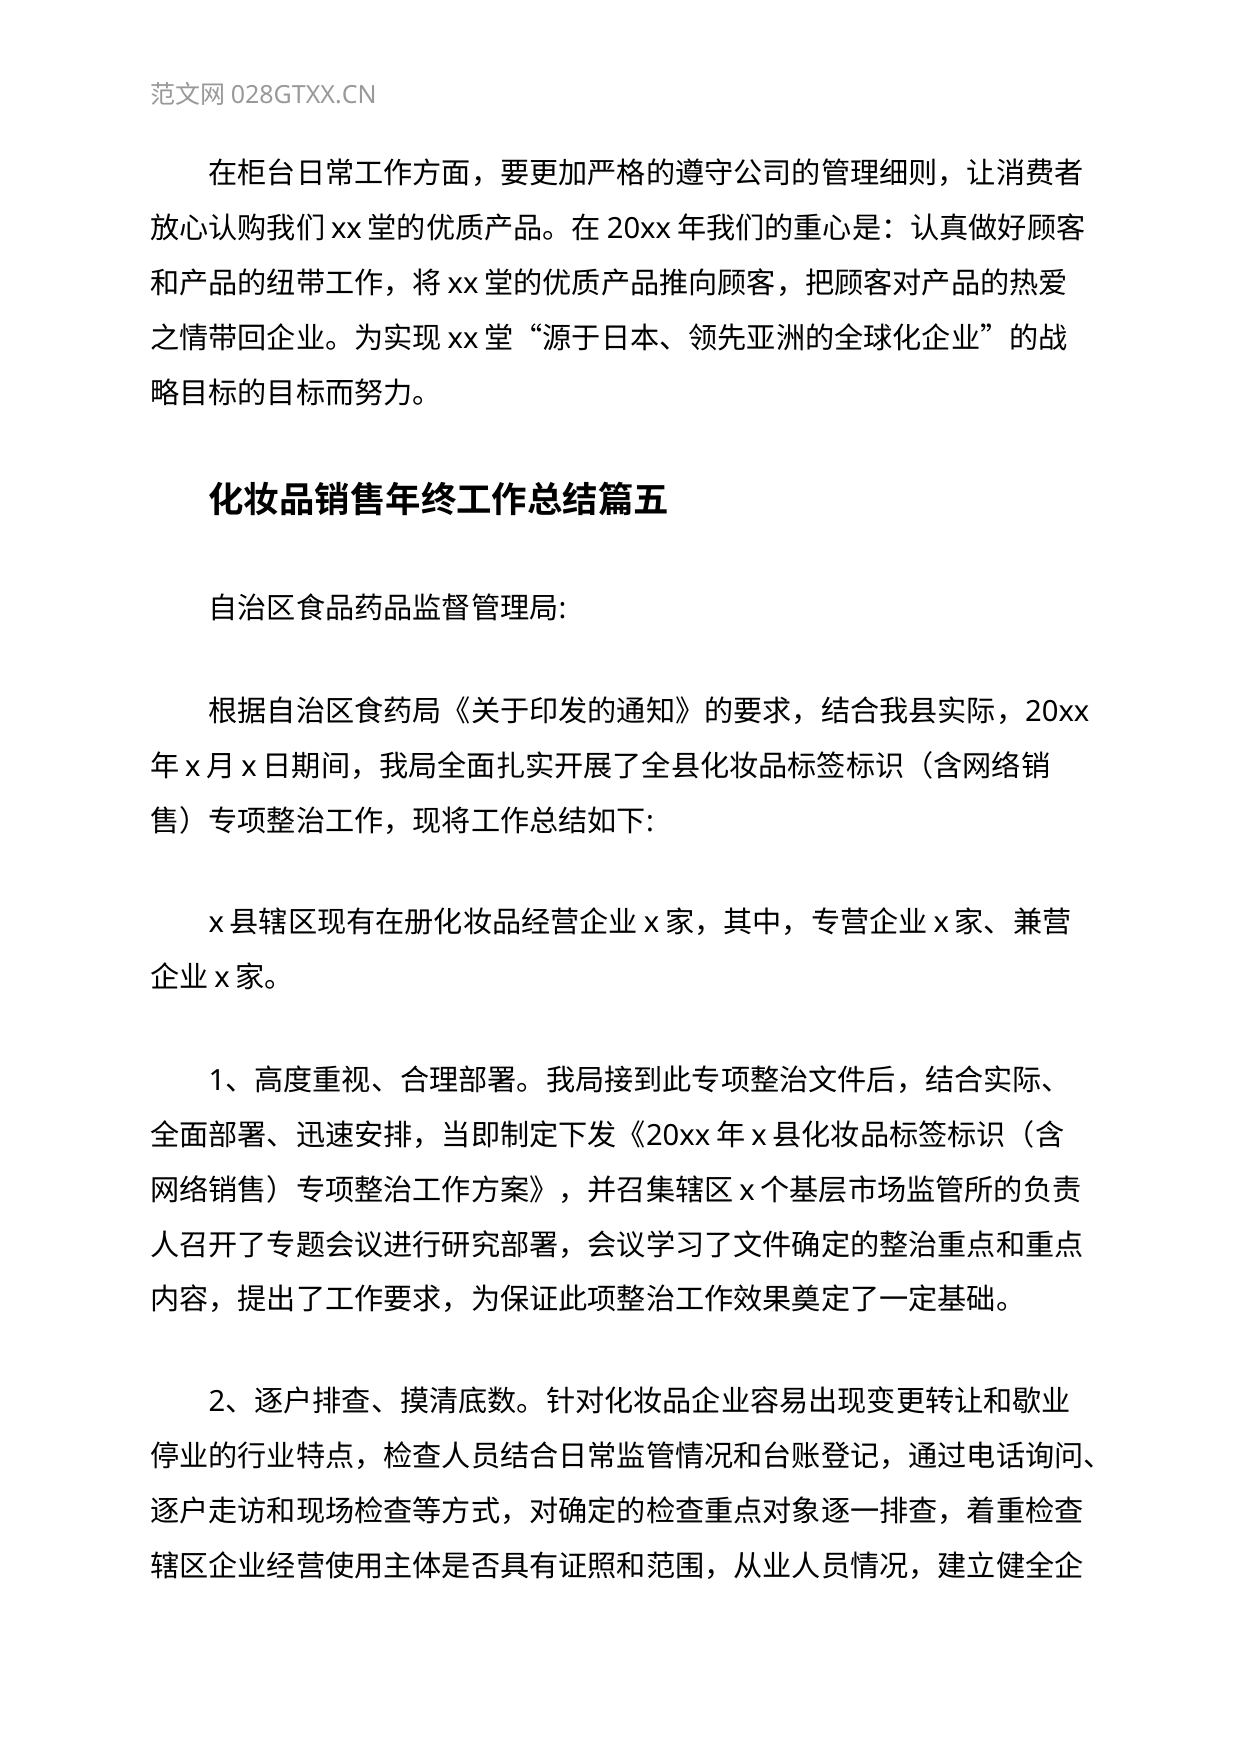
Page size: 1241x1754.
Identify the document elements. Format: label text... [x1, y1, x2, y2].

text 在柜台日常工作方面，要更加严格的遵守公司的管理细则，让消费者放心认购我们xx堂的优质产品。在20xx年我们的重心是：认真做好顾客和产品的纽带工作，将xx堂的优质产品推向顾客，把顾客对产品的热爱之情带回企业。为实现xx堂“源于日本、领先亚洲的全球化企业”的战略目标的目标而努力。 [150, 150, 1090, 412]
text 根据自治区食药局《关于印发的通知》的要求，结合我县实际，20xx年x月x日期间，我局全面扎实开展了全县化妆品标签标识（含网络销售）专项整治工作，现将工作总结如下: [150, 687, 1090, 839]
text 自治区食品药品监督管理局: [150, 585, 1090, 627]
text x县辖区现有在册化妆品经营企业x家，其中，专营企业x家、兼营企业x家。 [150, 899, 1090, 996]
text 化妆品销售年终工作总结篇五 [150, 472, 1090, 523]
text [150, 1378, 1090, 1585]
text 1、高度重视、合理部署。我局接到此专项整治文件后，结合实际、全面部署、迅速安排，当即制定下发《20xx年x县化妆品标签标识（含网络销售）专项整治工作方案》，并召集辖区x个基层市场监管所的负责人召开了专题会议进行研究部署，会议学习了文件确定的整治重点和重点内容，提出了工作要求，为保证此项整治工作效果奠定了一定基础。 [150, 1056, 1090, 1318]
